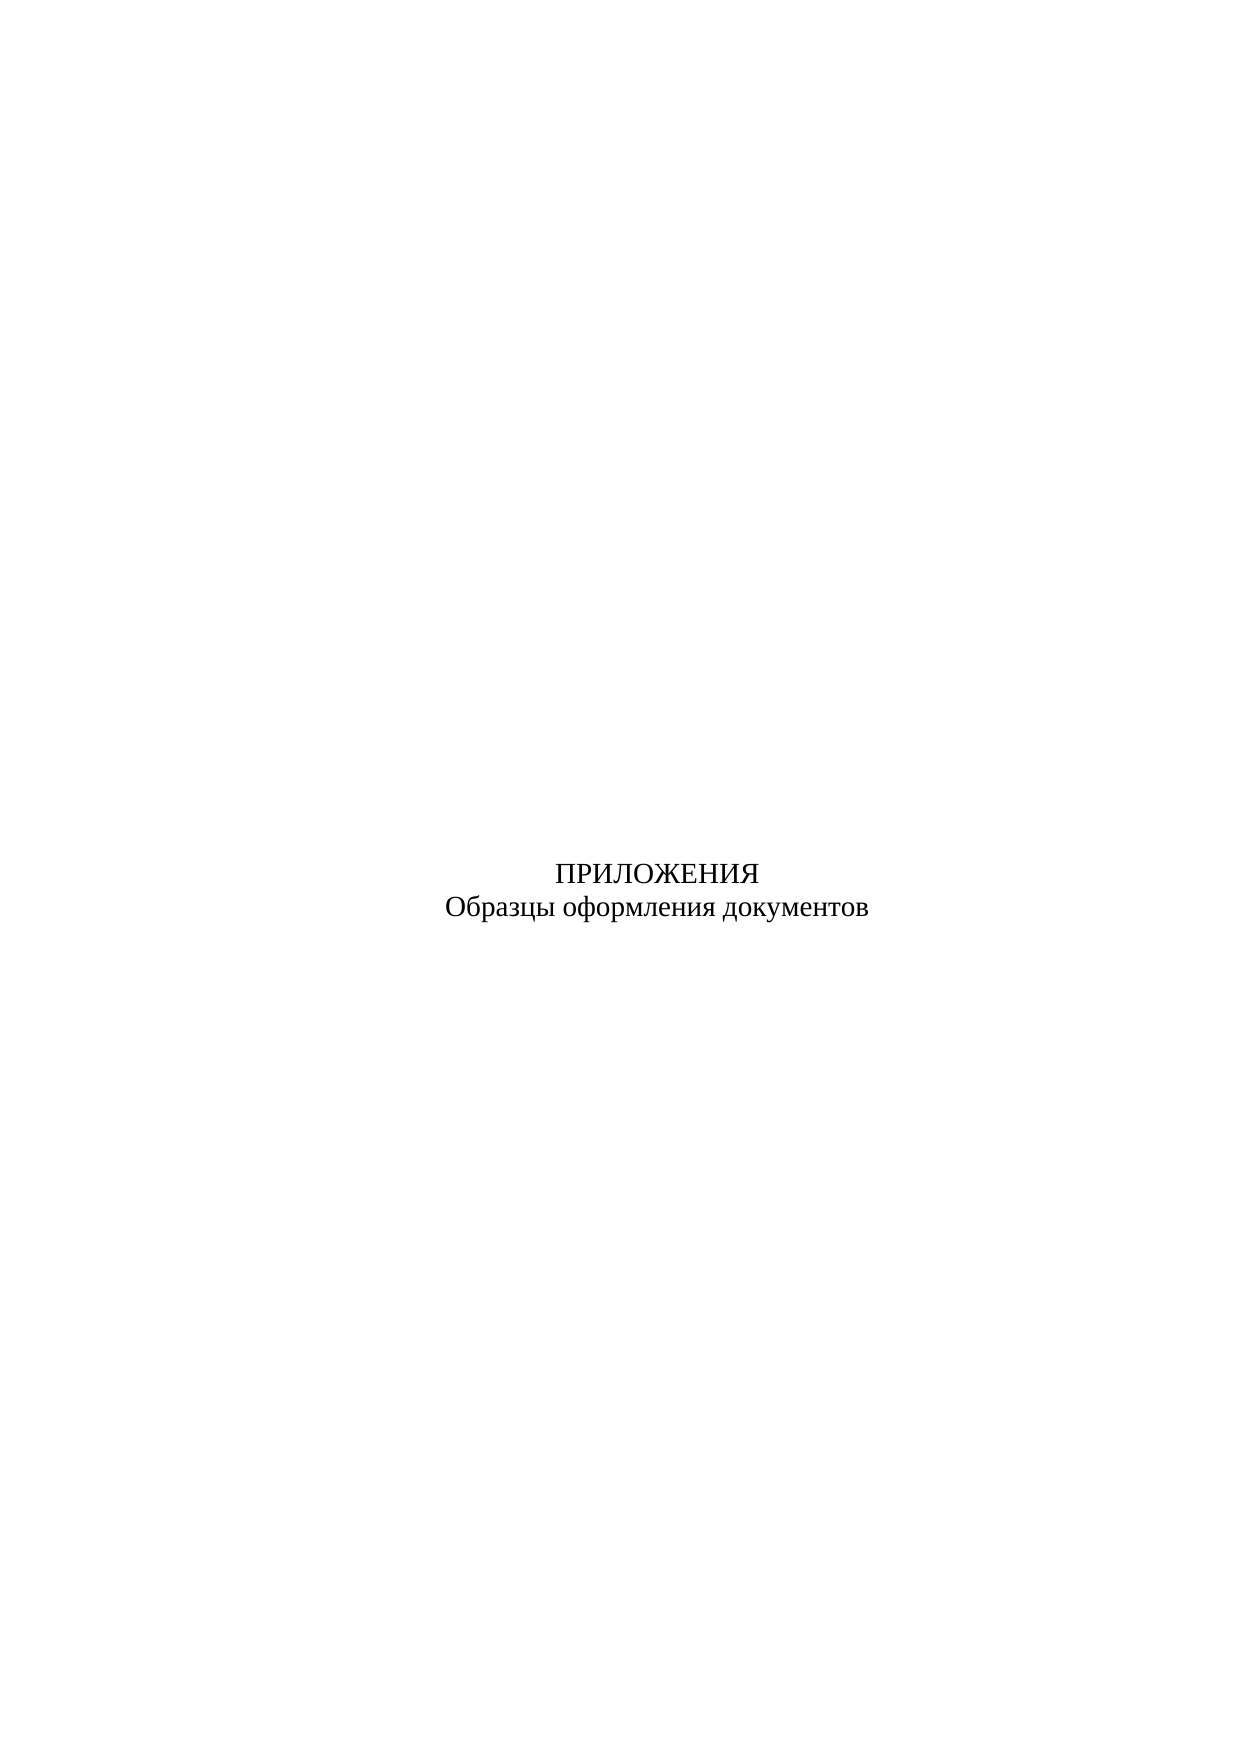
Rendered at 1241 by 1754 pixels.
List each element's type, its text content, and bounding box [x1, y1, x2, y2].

text Образцы оформления документов [133, 889, 1181, 923]
text ПРИЛОЖЕНИЯ [133, 856, 1181, 889]
